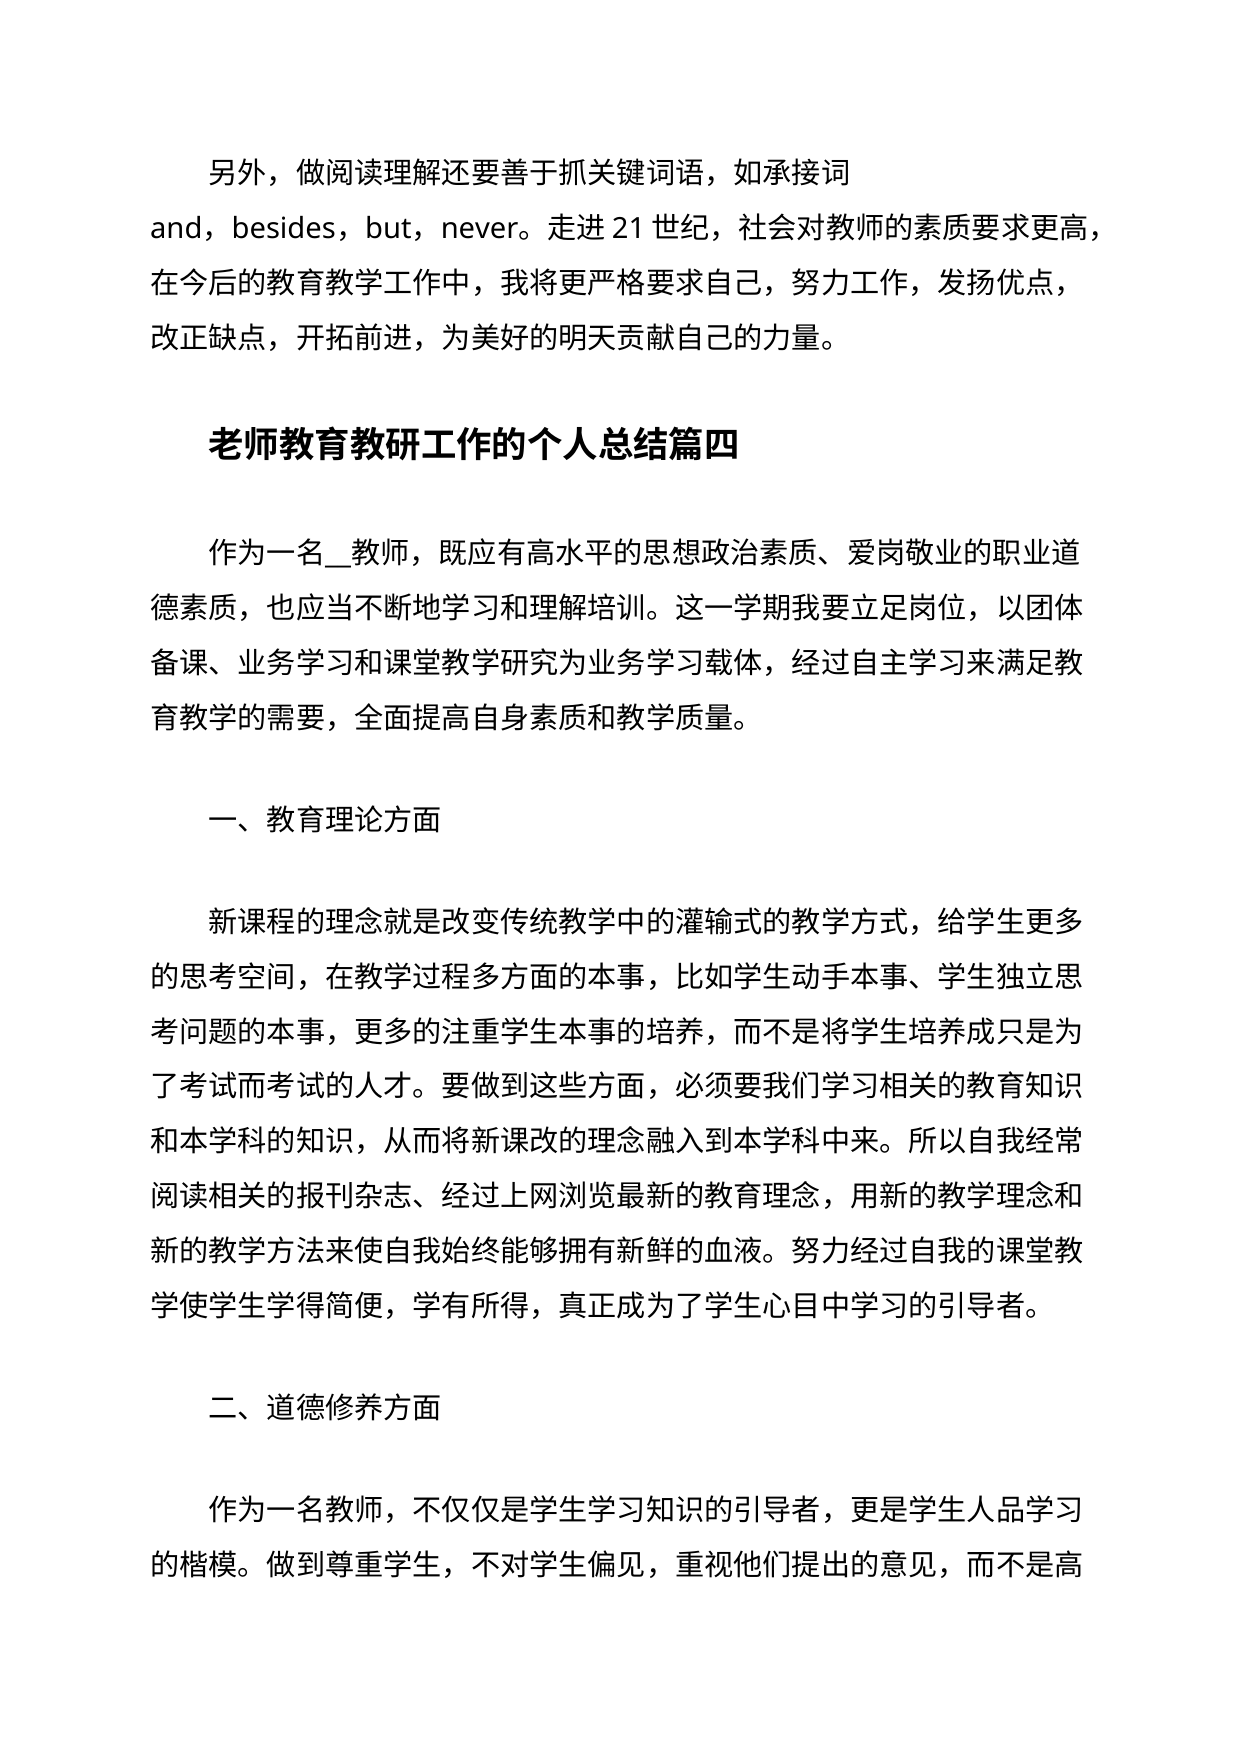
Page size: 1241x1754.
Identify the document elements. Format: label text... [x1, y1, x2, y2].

text 一、教育理论方面 [150, 797, 1090, 839]
text 老师教育教研工作的个人总结篇四 [150, 417, 1090, 468]
text 二、道德修养方面 [150, 1384, 1090, 1427]
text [150, 1486, 1090, 1583]
text 新课程的理念就是改变传统教学中的灌输式的教学方式，给学生更多的思考空间，在教学过程多方面的本事，比如学生动手本事、学生独立思考问题的本事，更多的注重学生本事的培养，而不是将学生培养成只是为了考试而考试的人才。要做到这些方面，必须要我们学习相关的教育知识和本学科的知识，从而将新课改的理念融入到本学科中来。所以自我经常阅读相关的报刊杂志、经过上网浏览最新的教育理念，用新的教学理念和新的教学方法来使自我始终能够拥有新鲜的血液。努力经过自我的课堂教学使学生学得简便，学有所得，真正成为了学生心目中学习的引导者。 [150, 898, 1090, 1325]
text 另外，做阅读理解还要善于抓关键词语，如承接词and，besides，but，never。走进21世纪，社会对教师的素质要求更高，在今后的教育教学工作中，我将更严格要求自己，努力工作，发扬优点，改正缺点，开拓前进，为美好的明天贡献自己的力量。 [150, 150, 1090, 357]
text 作为一名__教师，既应有高水平的思想政治素质、爱岗敬业的职业道德素质，也应当不断地学习和理解培训。这一学期我要立足岗位，以团体备课、业务学习和课堂教学研究为业务学习载体，经过自主学习来满足教育教学的需要，全面提高自身素质和教学质量。 [150, 530, 1090, 737]
